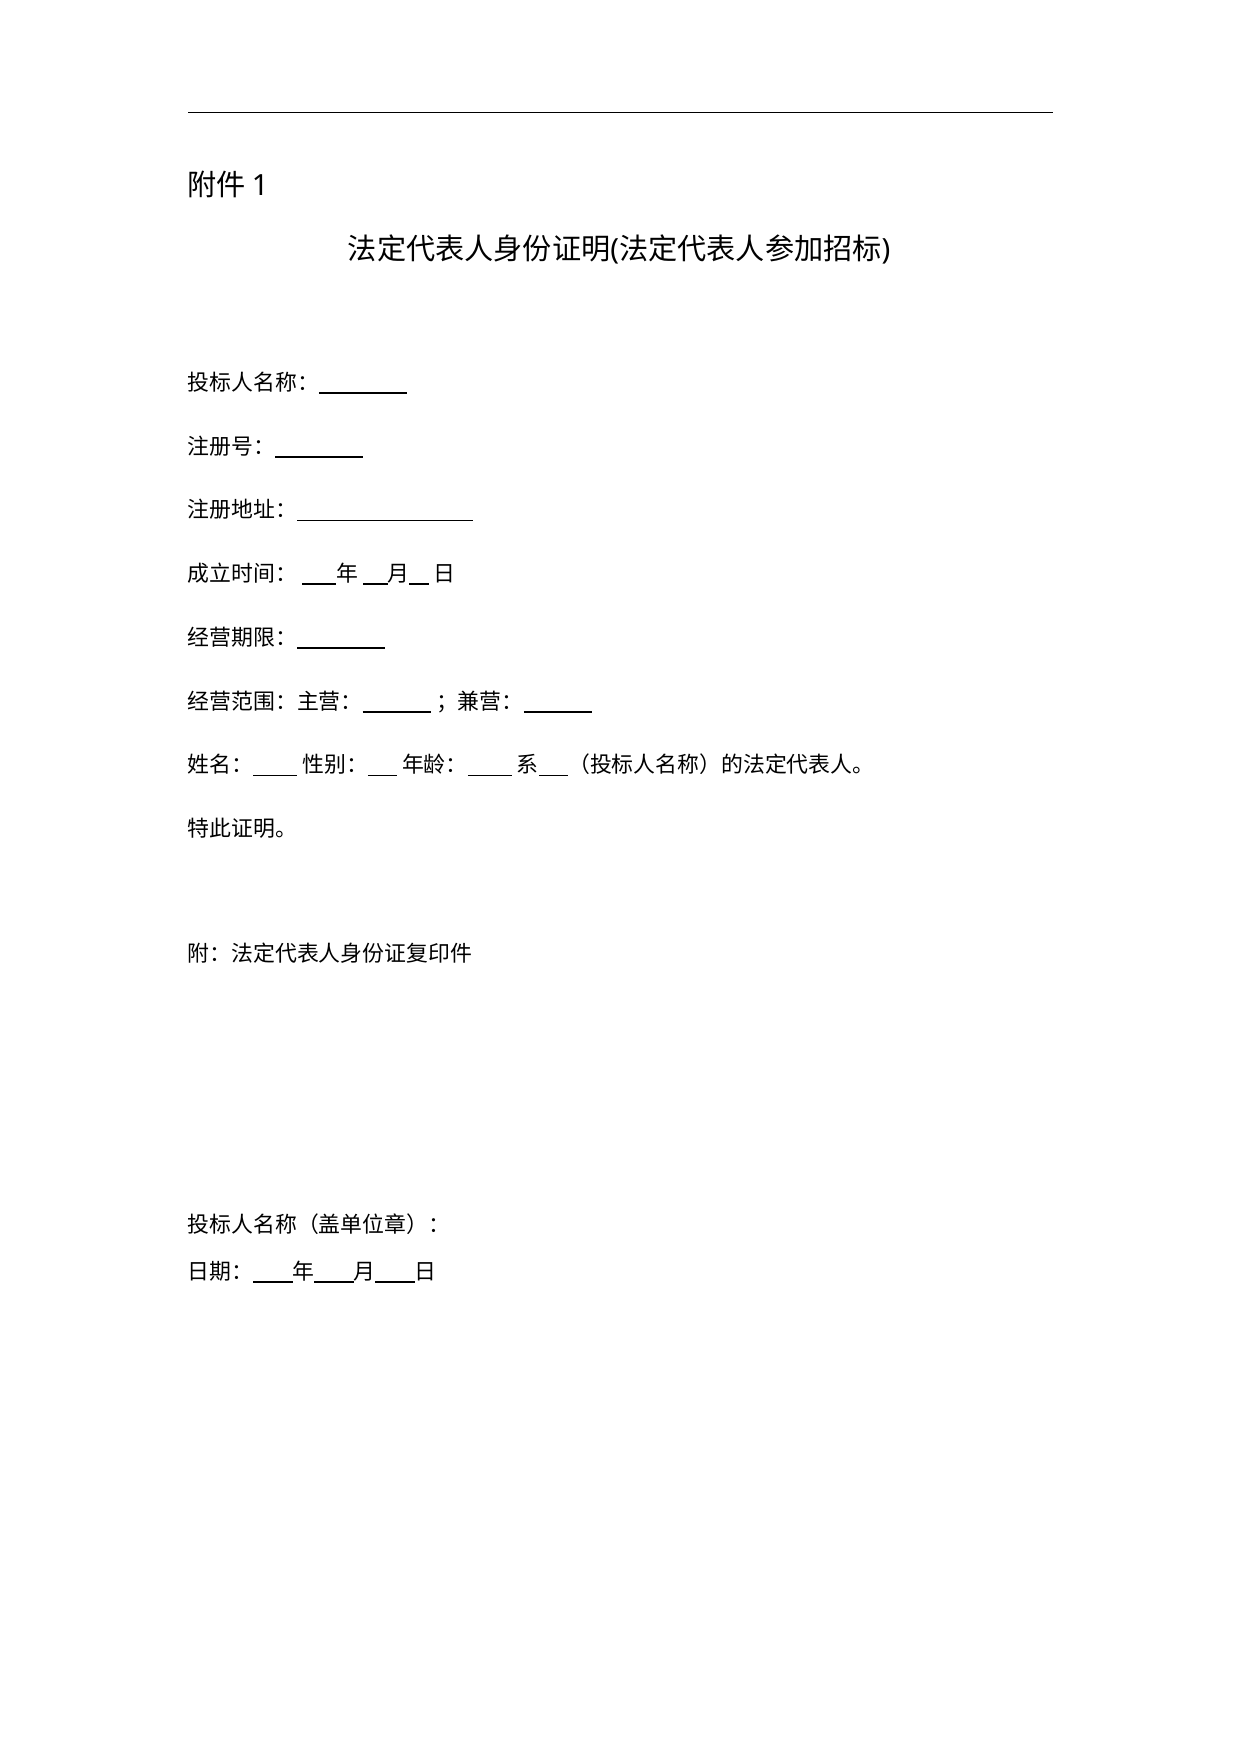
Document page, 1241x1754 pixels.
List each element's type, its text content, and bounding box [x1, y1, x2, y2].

text 投标人名称： [187, 365, 1053, 397]
text 注册地址： [187, 492, 1053, 524]
text 附：法定代表人身份证复印件 [187, 936, 1053, 967]
text 姓名： 性别： 年龄： 系 （投标人名称）的法定代表人。 [187, 747, 1053, 779]
text 经营期限： [187, 620, 1053, 652]
text 日期： 年 月 日 [187, 1254, 1009, 1286]
text 成立时间： 年 月 日 [187, 556, 1053, 588]
text 注册号： [187, 429, 1053, 460]
text 附件1 [187, 162, 1050, 204]
text 经营范围：主营： ；兼营： [187, 684, 1053, 715]
text 投标人名称（盖单位章）： [187, 1207, 1009, 1238]
text 法定代表人身份证明(法定代表人参加招标) [187, 226, 1050, 268]
text 特此证明。 [187, 811, 1053, 843]
